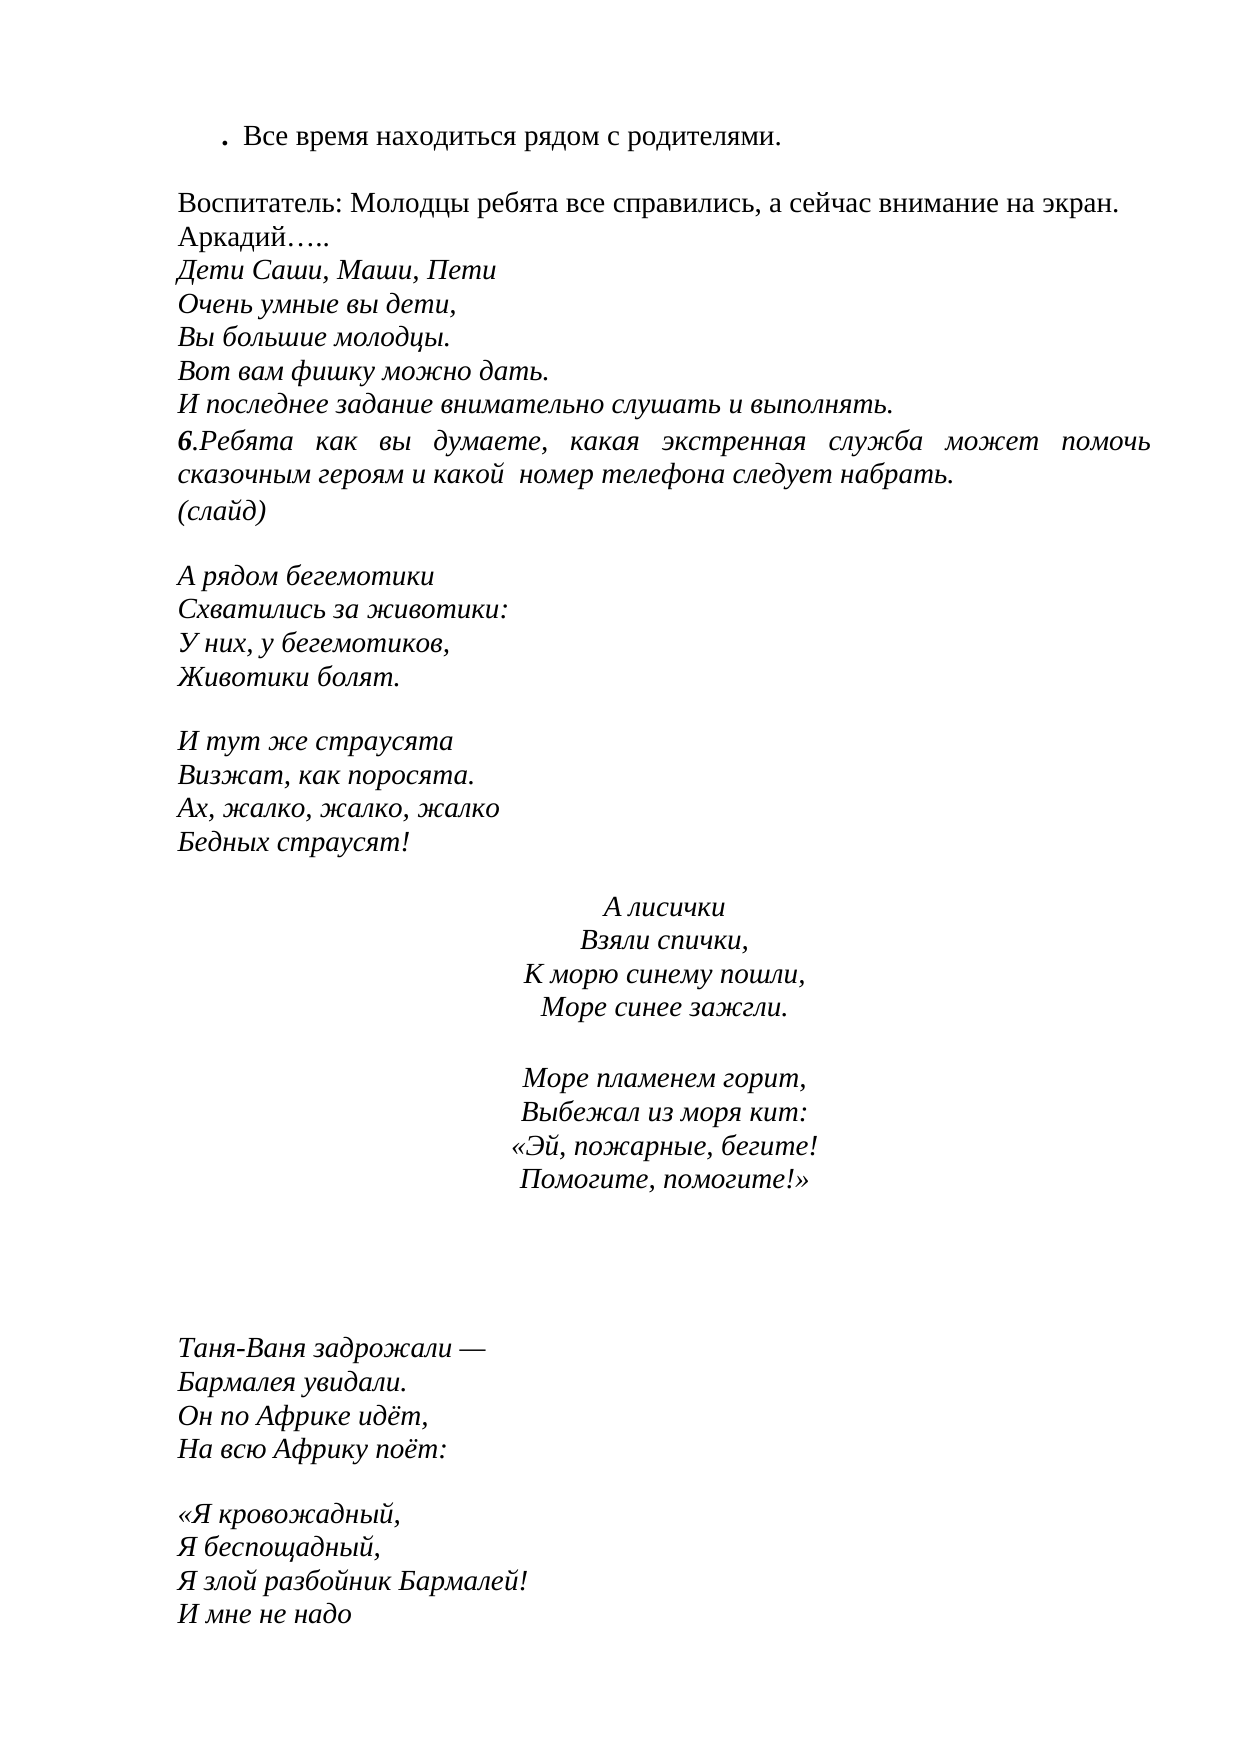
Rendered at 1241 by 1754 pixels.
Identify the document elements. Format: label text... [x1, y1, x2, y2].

text А лисички Взяли спички, К морю синему пошли, Море синее зажгли. [177, 889, 1152, 1023]
text И последнее задание внимательно слушать и выполнять. [177, 386, 1152, 420]
text Очень умные вы дети, [177, 286, 1152, 319]
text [177, 1496, 1152, 1630]
text Вы большие молодцы. [177, 319, 1152, 353]
text Аркадий….. [177, 219, 1152, 252]
text И тут же страусята Визжат, как поросята. Ах, жалко, жалко, жалко Бедных страусят! [177, 723, 1152, 858]
text Воспитатель: Молодцы ребята все справились, а сейчас внимание на экран. [177, 185, 1152, 219]
text . Все время находиться рядом с родителями. [177, 118, 1152, 152]
text Море пламенем горит, Выбежал из моря кит: «Эй, пожарные, бегите! Помогите, помогите!» [177, 1061, 1152, 1195]
text Таня-Ваня задрожали — Бармалея увидали. Он по Африке идёт, На всю Африку поёт: [177, 1331, 1152, 1465]
text Вот вам фишку можно дать. [177, 353, 1152, 386]
text 6.Ребята как вы думаете, какая экстренная служба может помочь сказочным героям и какой номер телефона следует набрать. [177, 423, 1152, 490]
text Дети Саши, Маши, Пети [177, 252, 1152, 286]
text (слайд) [177, 493, 1152, 527]
text А рядом бегемотики Схватились за животики: У них, у бегемотиков, Животики болят. [177, 558, 1152, 692]
